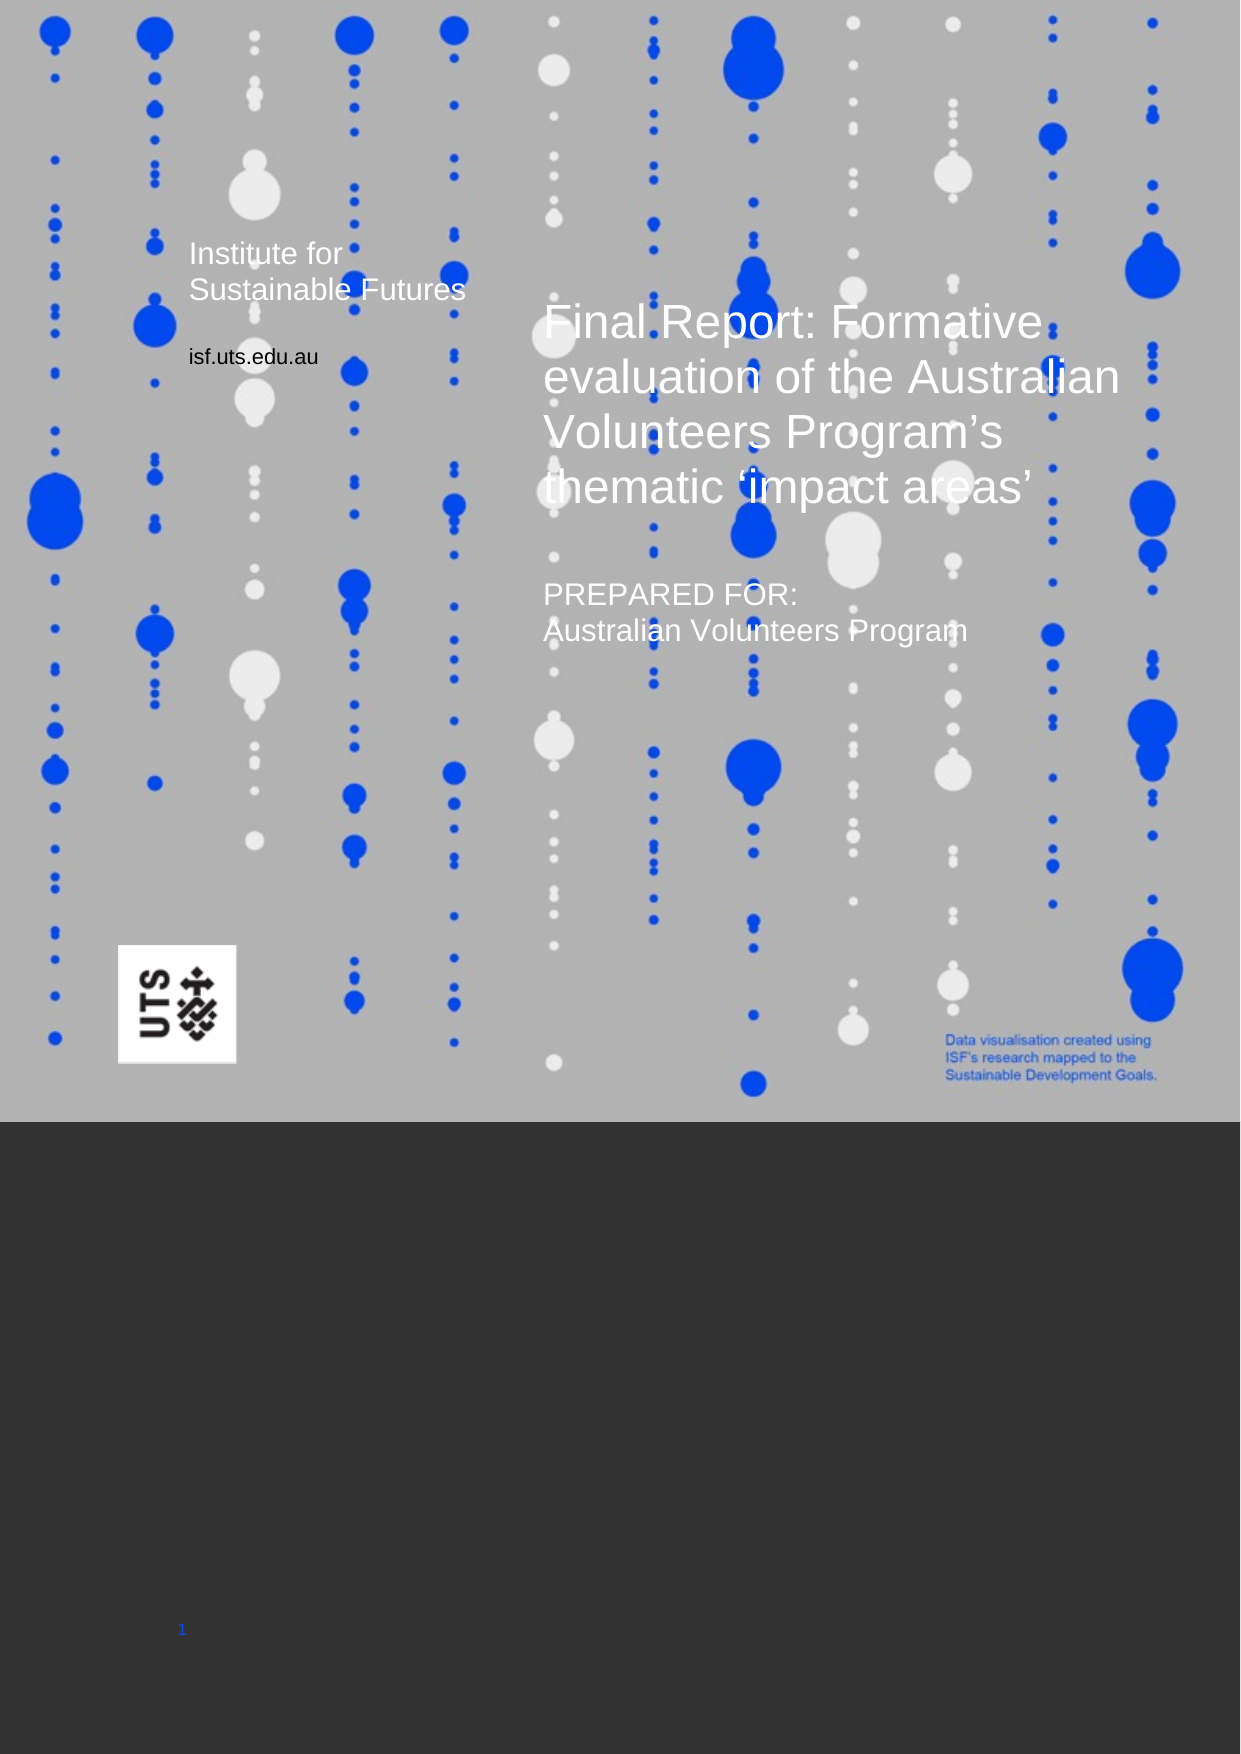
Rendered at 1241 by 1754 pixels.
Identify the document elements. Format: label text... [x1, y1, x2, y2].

table_header Institute for Sustainable Futures isf.uts.edu.au [177, 235, 532, 648]
table_header Final Report: Formative evaluation of the Australian Volunteers Program’s thematic ‘impact areas’ PREPARED FOR: Australian Volunteers Program [532, 235, 1137, 648]
picture [0, 0, 1241, 1754]
